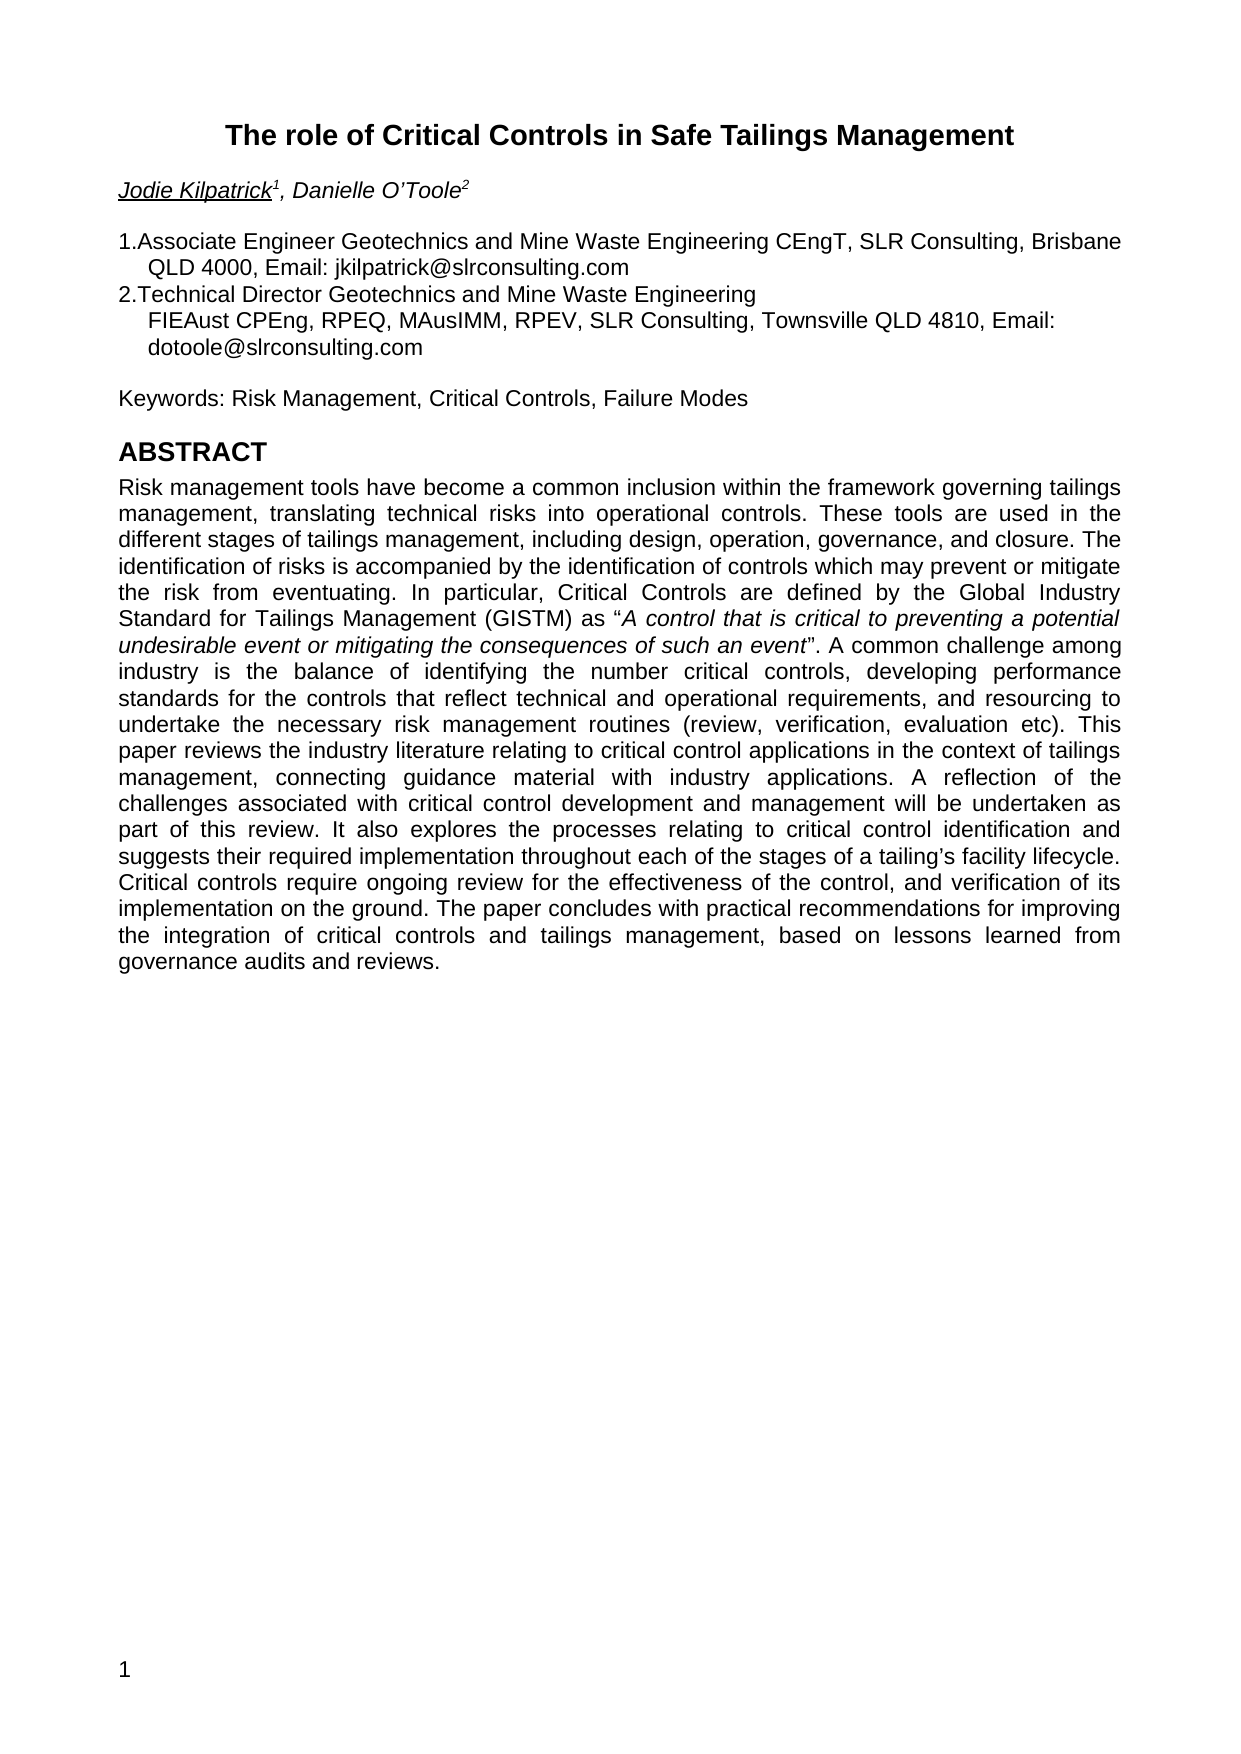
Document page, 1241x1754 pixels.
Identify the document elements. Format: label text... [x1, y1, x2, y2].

text 2.Technical Director Geotechnics and Mine Waste Engineering FIEAust CPEng, RPEQ, MAusIMM, RPEV, SLR Consulting, Townsville QLD 4810, Email: dotoole@slrconsulting.com [118, 281, 1122, 360]
text 1.Associate Engineer Geotechnics and Mine Waste Engineering CEngT, SLR Consulting, Brisbane QLD 4000, Email: jkilpatrick@slrconsulting.com [118, 228, 1122, 281]
text Risk management tools have become a common inclusion within the framework governing tailings management, translating technical risks into operational controls. These tools are used in the different stages of tailings management, including design, operation, governance, and closure. The identification of risks is accompanied by the identification of controls which may prevent or mitigate the risk from eventuating. In particular, Critical Controls are defined by the Global Industry Standard for Tailings Management (GISTM) as “A control that is critical to preventing a potential undesirable event or mitigating the consequences of such an event”. A common challenge among industry is the balance of identifying the number critical controls, developing performance standards for the controls that reflect technical and operational requirements, and resourcing to undertake the necessary risk management routines (review, verification, evaluation etc). This paper reviews the industry literature relating to critical control applications in the context of tailings management, connecting guidance material with industry applications. A reflection of the challenges associated with critical control development and management will be undertaken as part of this review. It also explores the processes relating to critical control identification and suggests their required implementation throughout each of the stages of a tailing’s facility lifecycle. Critical controls require ongoing review for the effectiveness of the control, and verification of its implementation on the ground. The paper concludes with practical recommendations for improving the integration of critical controls and tailings management, based on lessons learned from governance audits and reviews. [118, 474, 1122, 974]
subtitle ABSTRACT [118, 436, 1122, 467]
text The role of Critical Controls in Safe Tailings Management [118, 118, 1122, 152]
text Keywords: Risk Management, Critical Controls, Failure Modes [118, 385, 1122, 411]
text Jodie Kilpatrick1, Danielle O’Toole2 [118, 177, 1122, 203]
